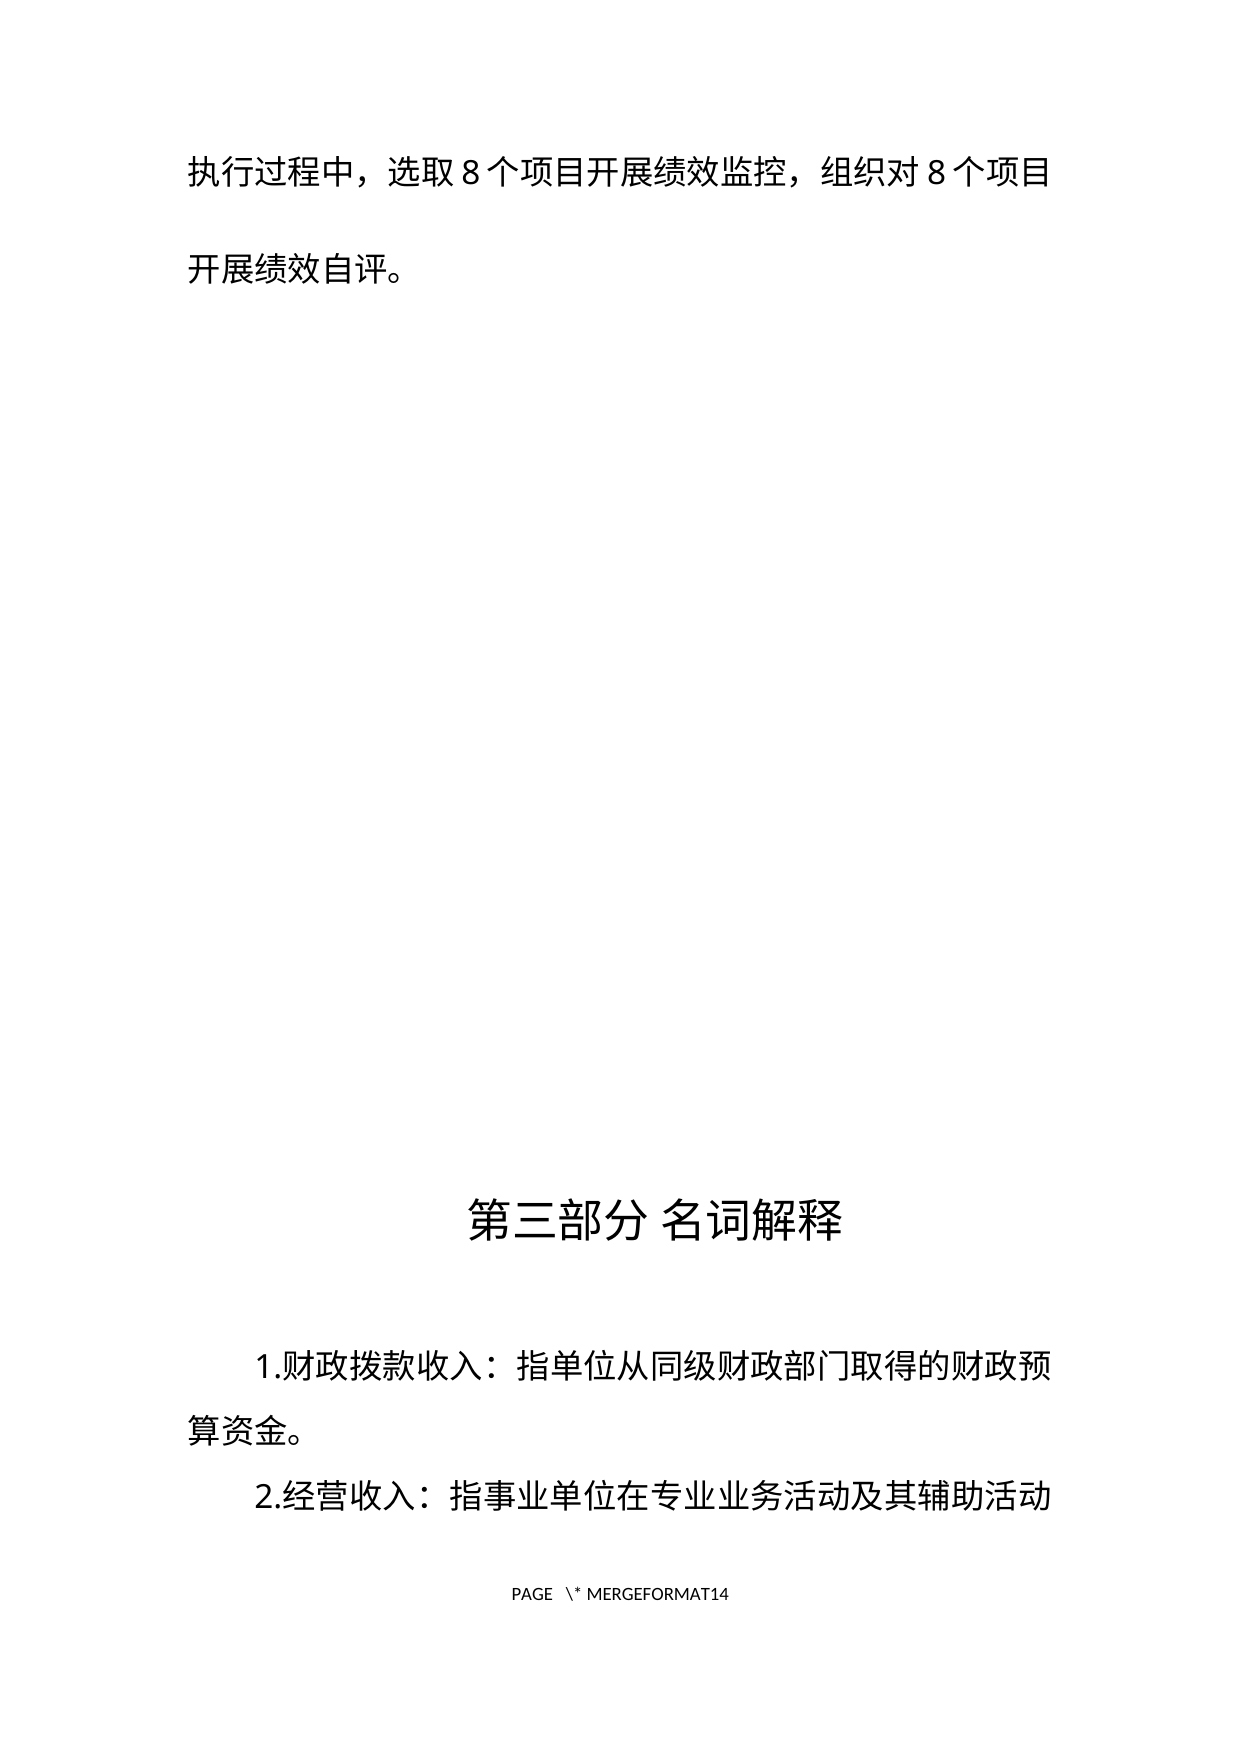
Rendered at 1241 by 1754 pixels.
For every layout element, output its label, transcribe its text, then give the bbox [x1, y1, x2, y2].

list 名词解释 [187, 1169, 1053, 1266]
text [187, 1461, 1053, 1526]
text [187, 137, 1053, 300]
text 1.财政拨款收入：指单位从同级财政部门取得的财政预算资金。 [187, 1331, 1053, 1461]
